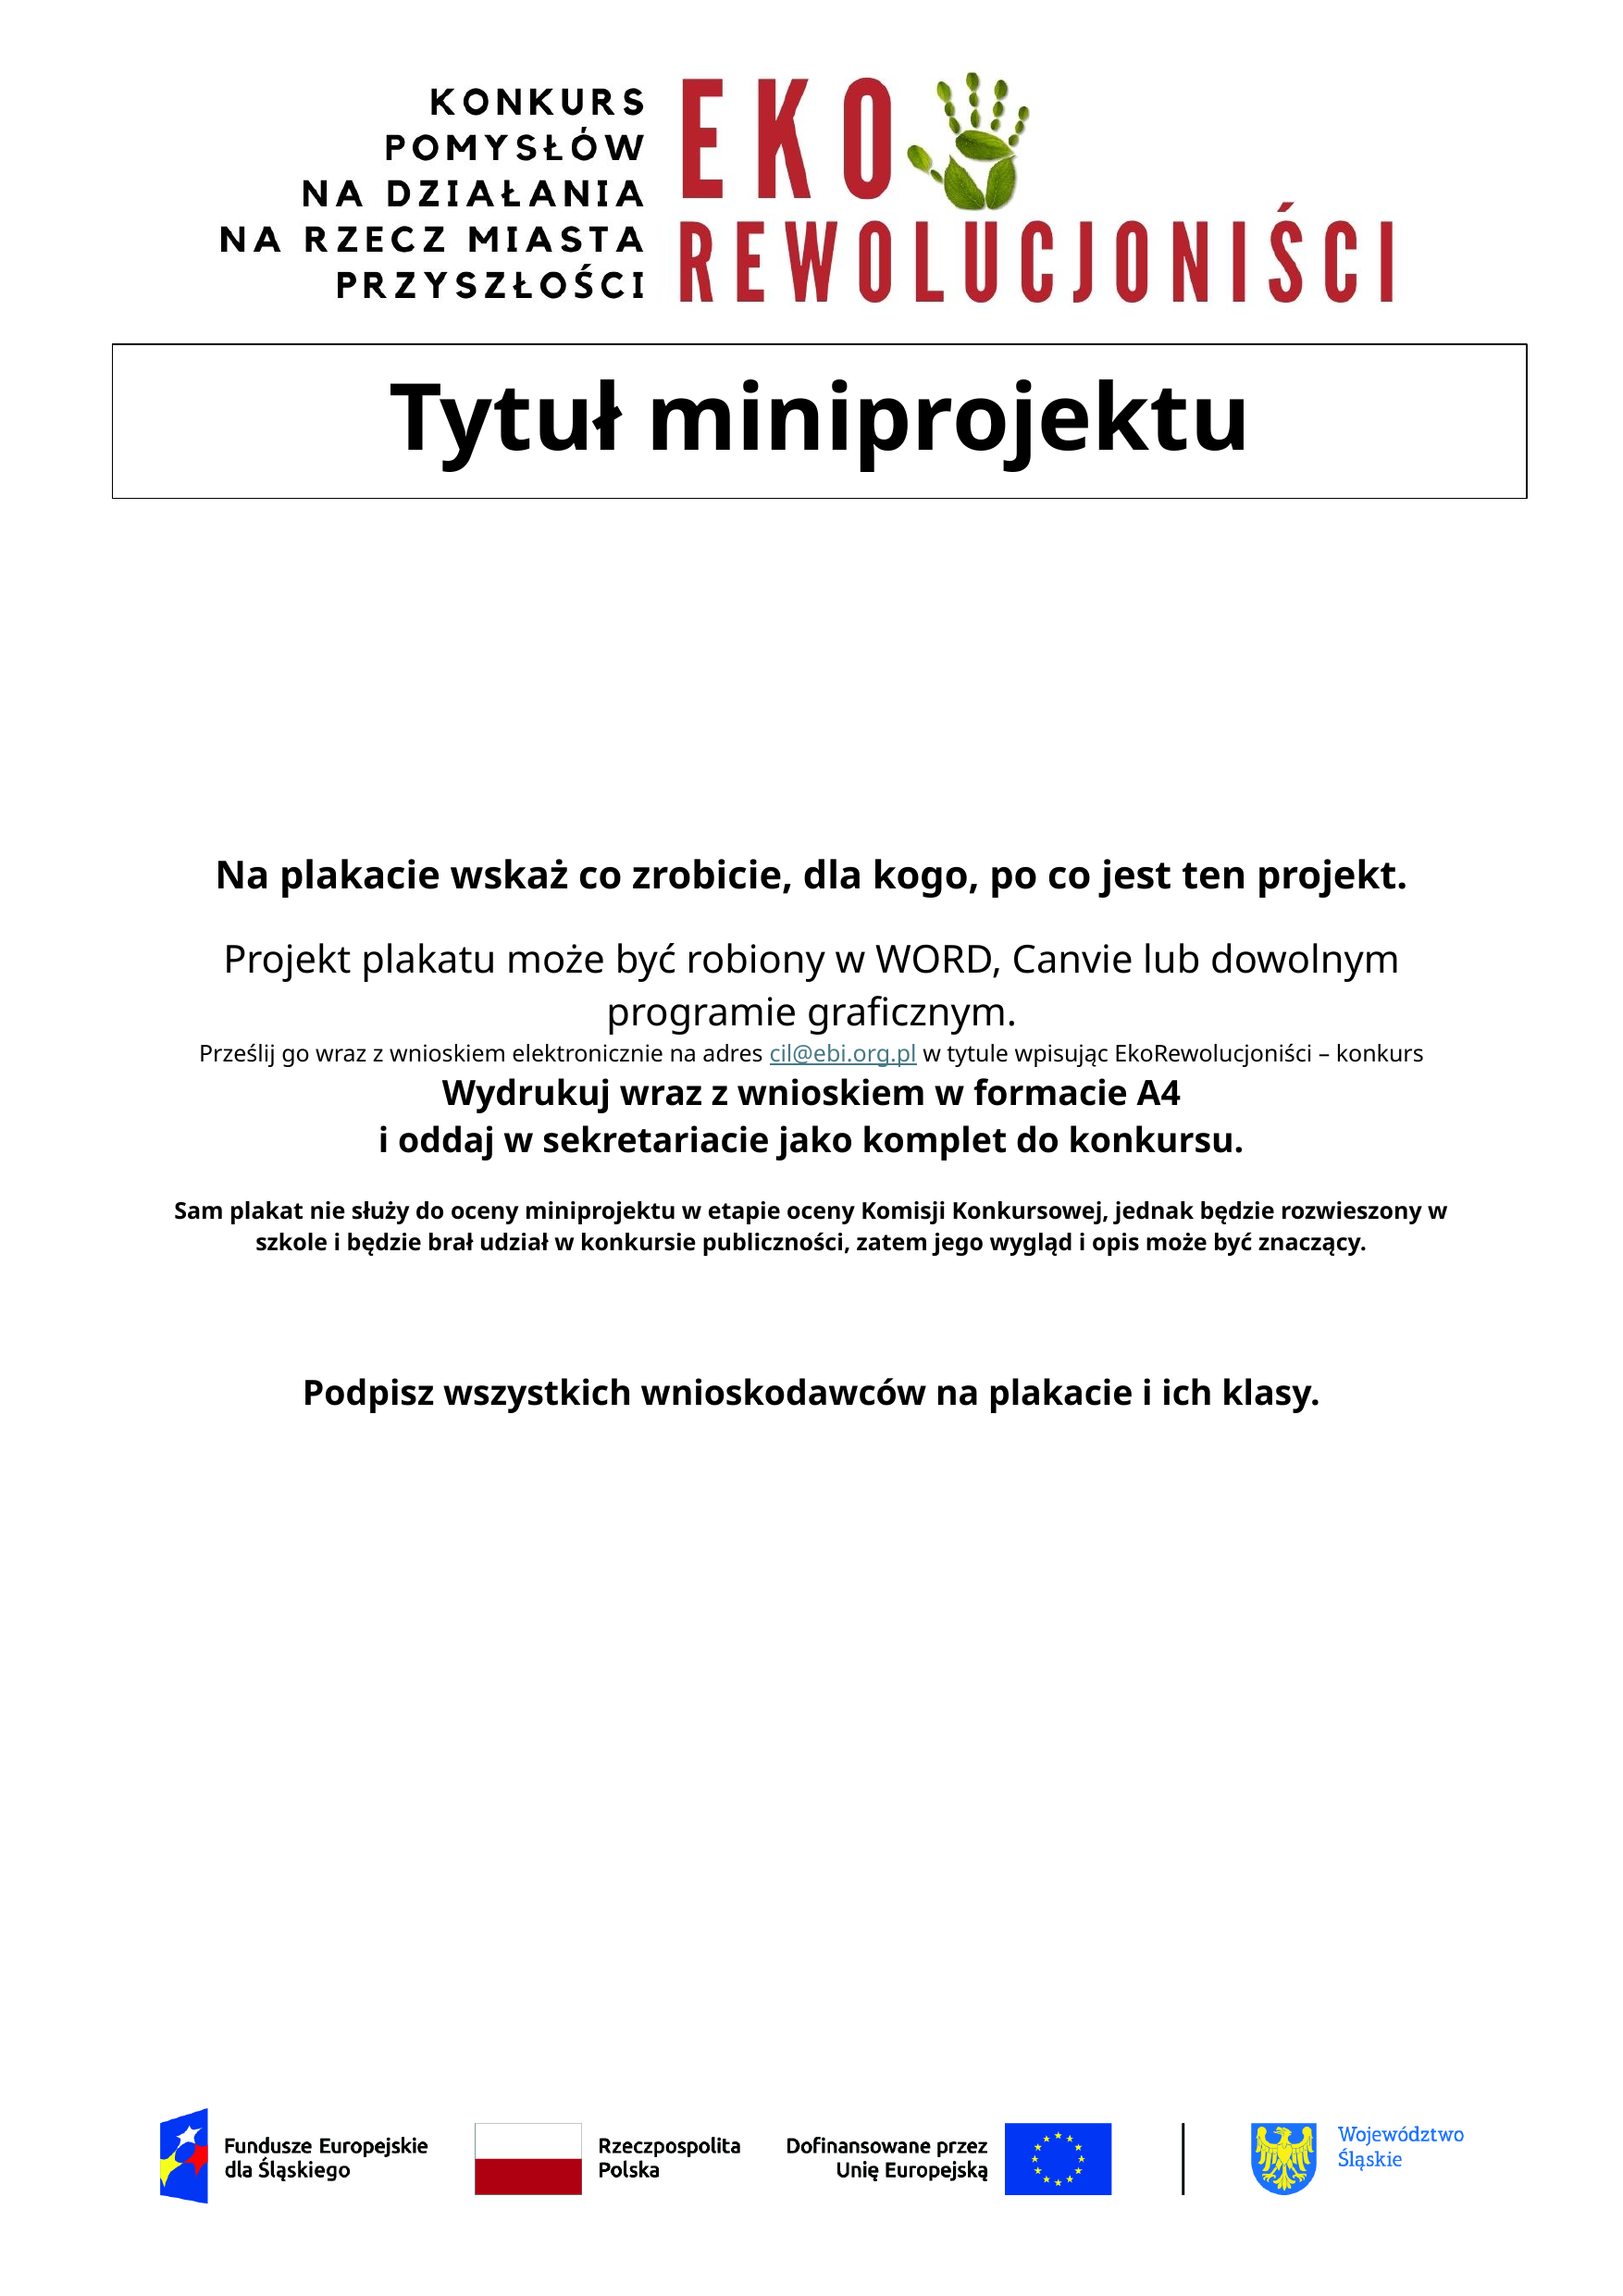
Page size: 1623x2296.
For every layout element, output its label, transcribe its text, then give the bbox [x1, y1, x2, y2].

text Projekt plakatu może być robiony w WORD, Canvie lub dowolnym programie graficznym. [137, 932, 1486, 1037]
text Na plakacie wskaż co zrobicie, dla kogo, po co jest ten projekt. [137, 848, 1486, 900]
text Wydrukuj wraz z wnioskiem w formacie A4 [137, 1069, 1486, 1116]
picture [136, 68, 1487, 313]
text i oddaj w sekretariacie jako komplet do konkursu. [137, 1116, 1486, 1163]
text Podpisz wszystkich wnioskodawców na plakacie i ich klasy. [137, 1368, 1486, 1415]
text Prześlij go wraz z wnioskiem elektronicznie na adres cil@ebi.org.pl w tytule wpisując EkoRewolucjoniści – konkurs [137, 1037, 1486, 1069]
text Sam plakat nie służy do oceny miniprojektu w etapie oceny Komisji Konkursowej, jednak będzie rozwieszony w szkole i będzie brał udział w konkursie publiczności, zatem jego wygląd i opis może być znaczący. [137, 1195, 1486, 1258]
picture [136, 2085, 1487, 2228]
